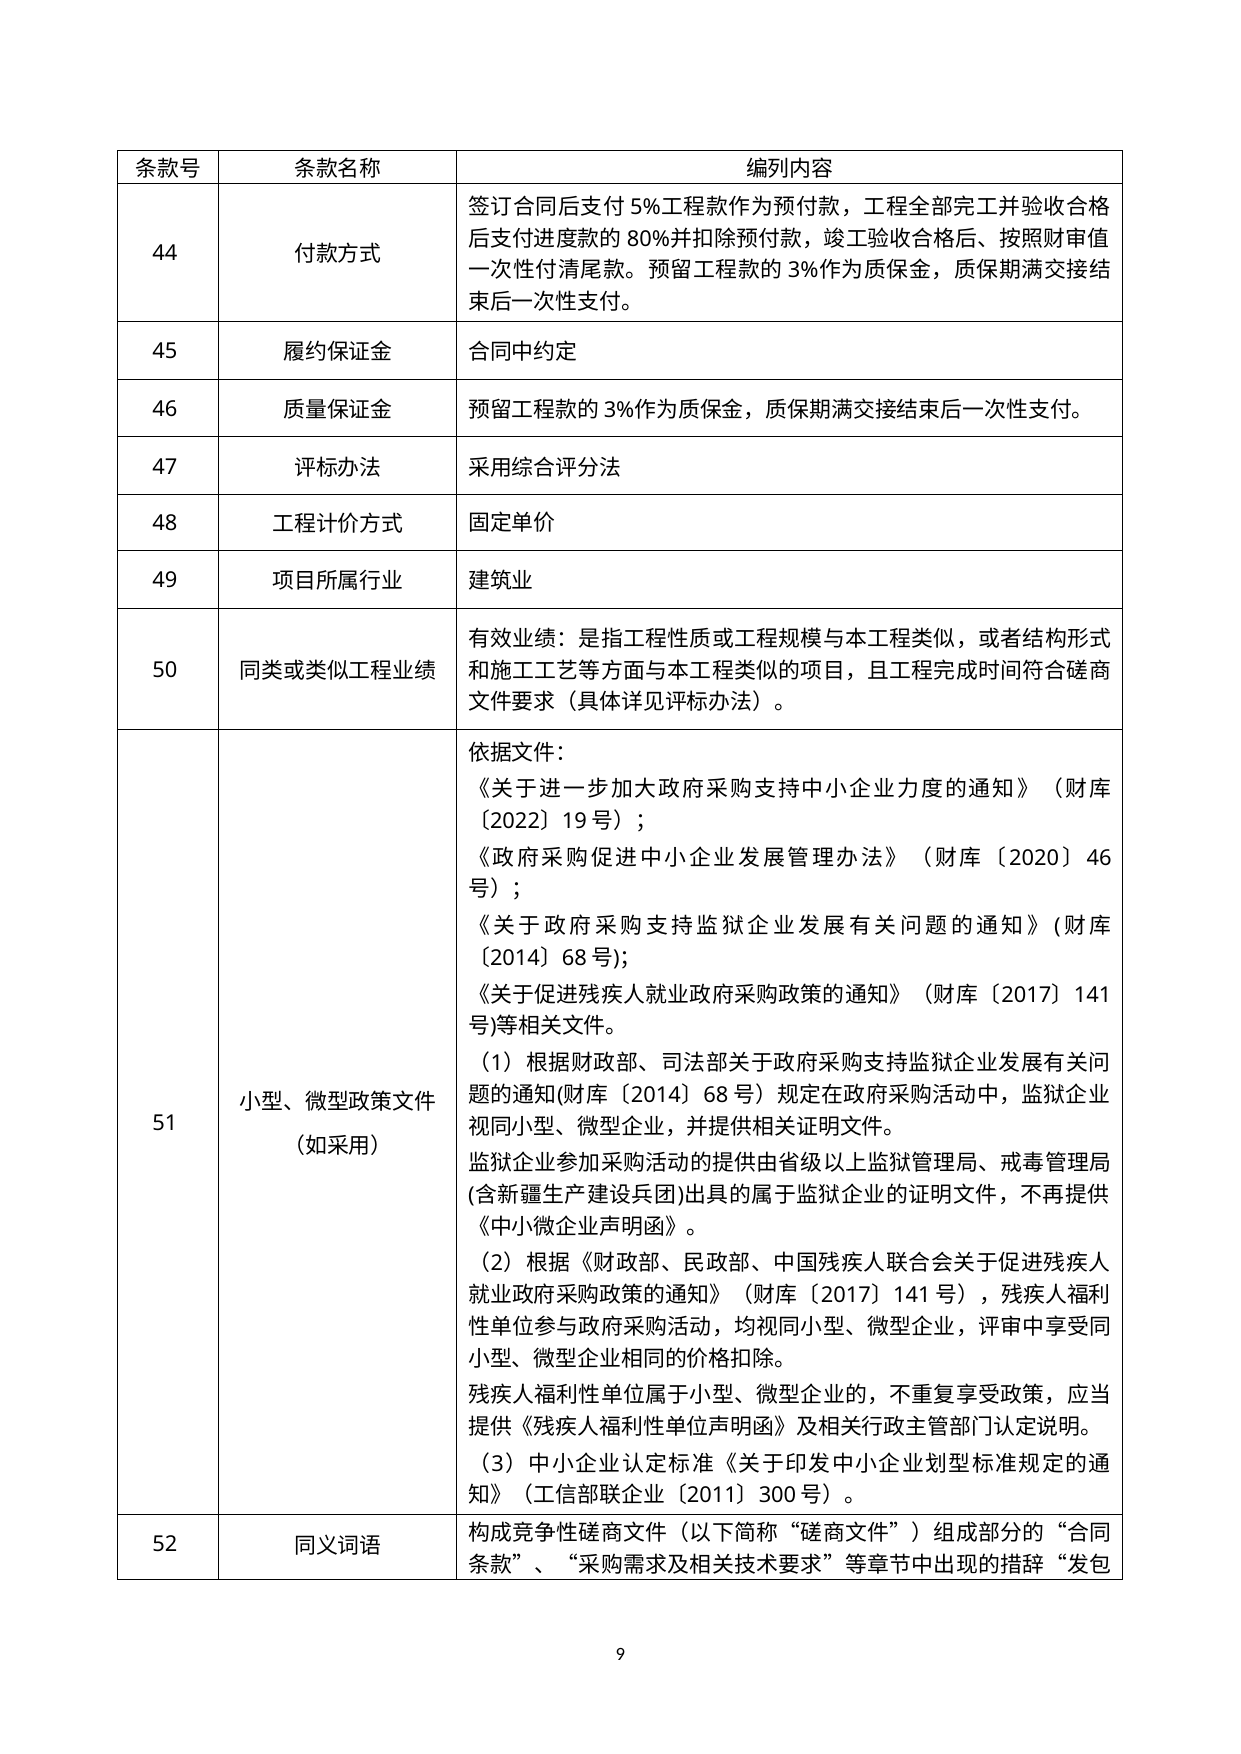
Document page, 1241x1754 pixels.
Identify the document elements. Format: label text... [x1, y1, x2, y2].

table_cell 依据文件： 《关于进一步加大政府采购支持中小企业力度的通知》（财库〔2022〕19号）； 《政府采购促进中小企业发展管理办法》（财库〔2020〕46号）； 《关于政府采购支持监狱企业发展有关问题的通知》(财库〔2014〕68号)； 《关于促进残疾人就业政府采购政策的通知》（财库〔2017〕141号)等相关文件。 （1）根据财政部、司法部关于政府采购支持监狱企业发展有关问题的通知(财库〔2014〕68号）规定在政府采购活动中，监狱企业视同小型、微型企业，并提供相关证明文件。 监狱企业参加采购活动的提供由省级以上监狱管理局、戒毒管理局(含新疆生产建设兵团)出具的属于监狱企业的证明文件，不再提供《中小微企业声明函》。 （2）根据《财政部、民政部、中国残疾人联合会关于促进残疾人就业政府采购政策的通知》（财库〔2017〕141号），残疾人福利性单位参与政府采购活动，均视同小型、微型企业，评审中享受同小型、微型企业相同的价格扣除。 残疾人福利性单位属于小型、微型企业的，不重复享受政策，应当提供《残疾人福利性单位声明函》及相关行政主管部门认定说明。 （3）中小企业认定标准《关于印发中小企业划型标准规定的通知》（工信部联企业〔2011〕300号）。 [457, 730, 1122, 1514]
table_cell 小型、微型政策文件 （如采用） [219, 730, 456, 1514]
table_cell 付款方式 [219, 184, 456, 321]
table_cell [118, 1515, 218, 1578]
table_cell 同义词语 [219, 1515, 456, 1578]
table_cell 履约保证金 [219, 322, 456, 378]
table_cell [118, 730, 218, 1514]
table_cell 项目所属行业 [219, 551, 456, 607]
table_header 条款名称 [219, 151, 456, 183]
table_cell [118, 495, 218, 550]
table_cell 工程计价方式 [219, 495, 456, 550]
table_cell [118, 551, 218, 607]
table_cell 预留工程款的3%作为质保金，质保期满交接结束后一次性支付。 [457, 380, 1122, 436]
table_cell [118, 380, 218, 436]
table_header 编列内容 [457, 151, 1122, 183]
table_cell [118, 609, 218, 728]
table_cell 建筑业 [457, 551, 1122, 607]
table_header 条款号 [118, 151, 218, 183]
table_cell 固定单价 [457, 495, 1122, 550]
table_cell 评标办法 [219, 437, 456, 494]
table_cell 有效业绩：是指工程性质或工程规模与本工程类似，或者结构形式和施工工艺等方面与本工程类似的项目，且工程完成时间符合磋商文件要求（具体详见评标办法）。 [457, 609, 1122, 728]
table_cell [118, 437, 218, 494]
table_cell 签订合同后支付5%工程款作为预付款，工程全部完工并验收合格后支付进度款的80%并扣除预付款，竣工验收合格后、按照财审值一次性付清尾款。预留工程款的3%作为质保金，质保期满交接结束后一次性支付。 [457, 184, 1122, 321]
table_cell 合同中约定 [457, 322, 1122, 378]
table_cell 同类或类似工程业绩 [219, 609, 456, 728]
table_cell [457, 1515, 1122, 1578]
table_cell 采用综合评分法 [457, 437, 1122, 494]
table_cell 质量保证金 [219, 380, 456, 436]
table_cell [118, 322, 218, 378]
table_cell [118, 184, 218, 321]
